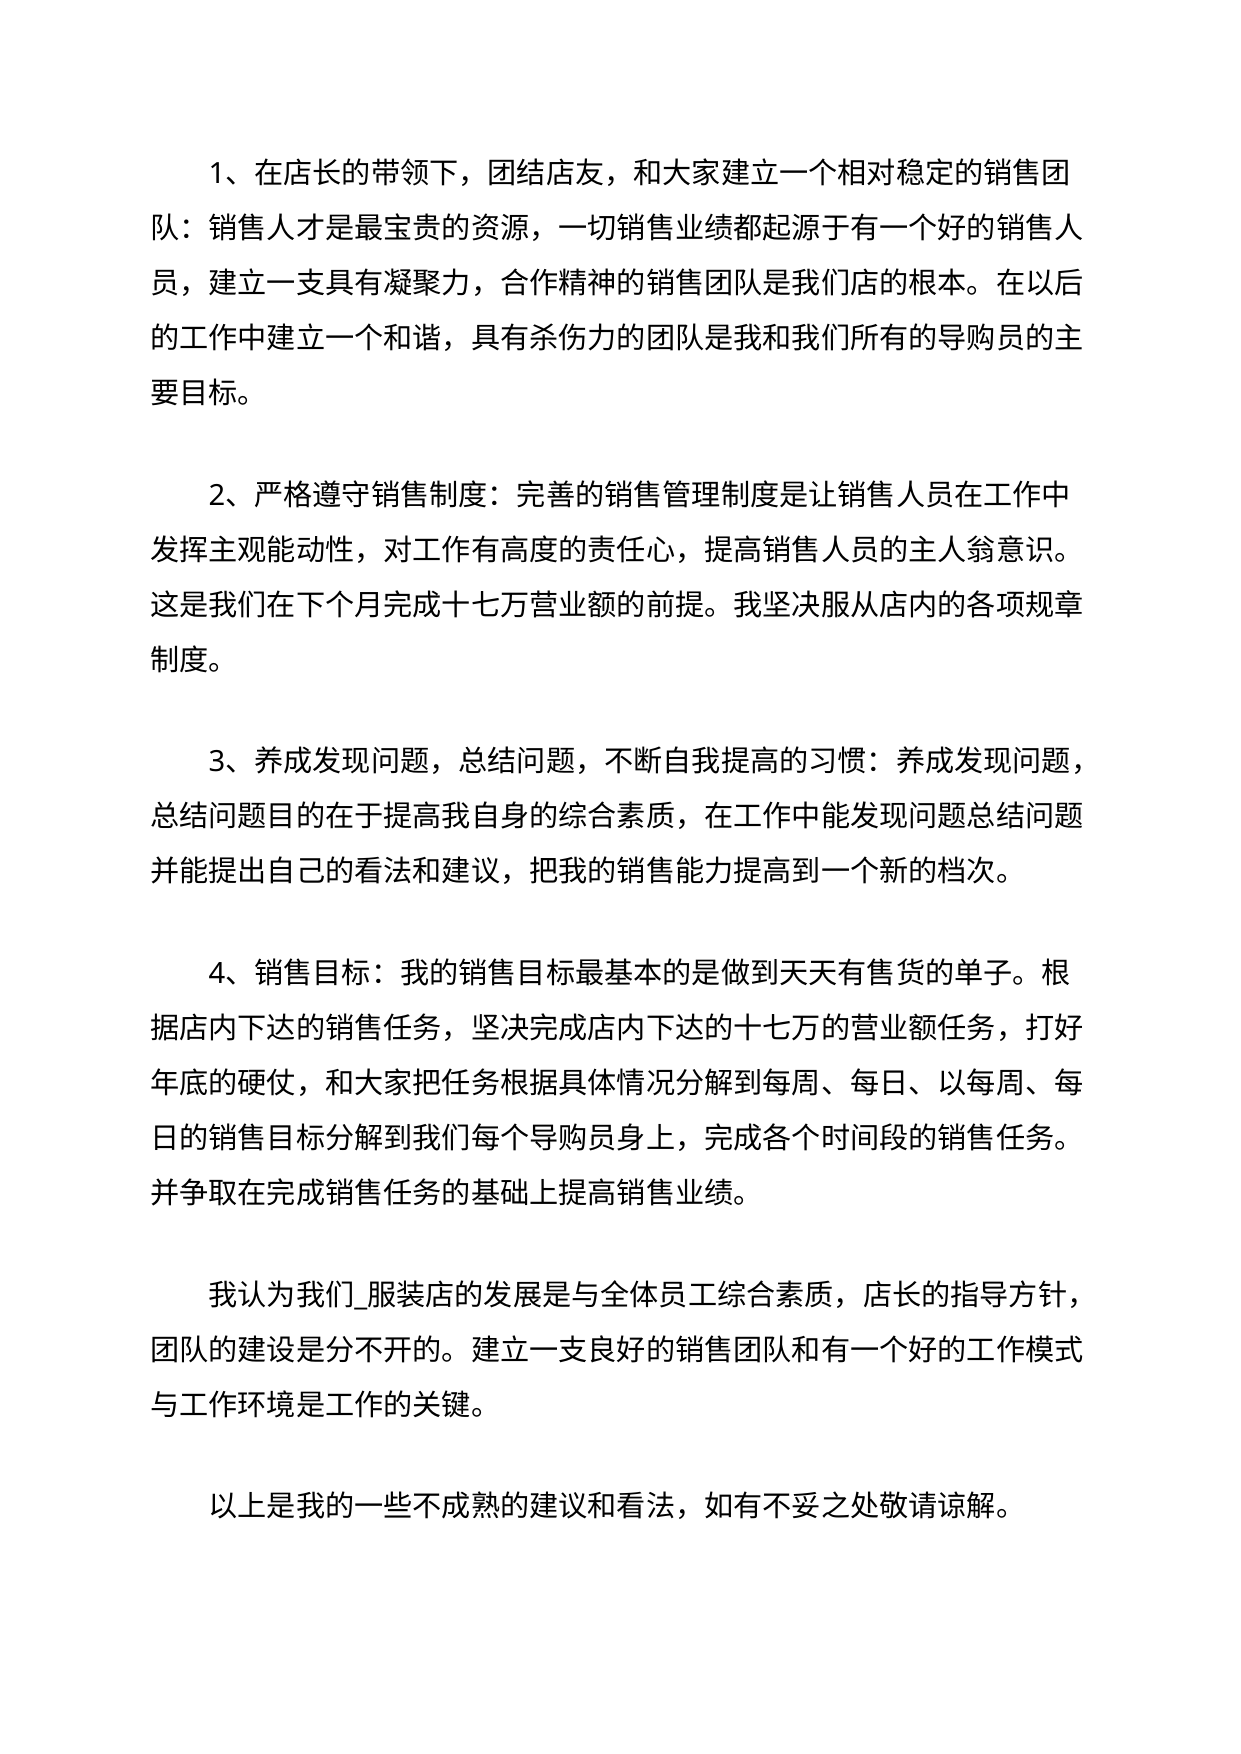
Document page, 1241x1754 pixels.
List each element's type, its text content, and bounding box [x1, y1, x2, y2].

text 3、养成发现问题，总结问题，不断自我提高的习惯：养成发现问题，总结问题目的在于提高我自身的综合素质，在工作中能发现问题总结问题并能提出自己的看法和建议，把我的销售能力提高到一个新的档次。 [150, 738, 1090, 890]
text 4、销售目标：我的销售目标最基本的是做到天天有售货的单子。根据店内下达的销售任务，坚决完成店内下达的十七万的营业额任务，打好年底的硬仗，和大家把任务根据具体情况分解到每周、每日、以每周、每日的销售目标分解到我们每个导购员身上，完成各个时间段的销售任务。并争取在完成销售任务的基础上提高销售业绩。 [150, 950, 1090, 1212]
text 我认为我们_服装店的发展是与全体员工综合素质，店长的指导方针，团队的建设是分不开的。建立一支良好的销售团队和有一个好的工作模式与工作环境是工作的关键。 [150, 1271, 1090, 1423]
text 1、在店长的带领下，团结店友，和大家建立一个相对稳定的销售团队：销售人才是最宝贵的资源，一切销售业绩都起源于有一个好的销售人员，建立一支具有凝聚力，合作精神的销售团队是我们店的根本。在以后的工作中建立一个和谐，具有杀伤力的团队是我和我们所有的导购员的主要目标。 [150, 150, 1090, 412]
text 2、严格遵守销售制度：完善的销售管理制度是让销售人员在工作中发挥主观能动性，对工作有高度的责任心，提高销售人员的主人翁意识。这是我们在下个月完成十七万营业额的前提。我坚决服从店内的各项规章制度。 [150, 471, 1090, 678]
text 以上是我的一些不成熟的建议和看法，如有不妥之处敬请谅解。 [150, 1483, 1090, 1525]
